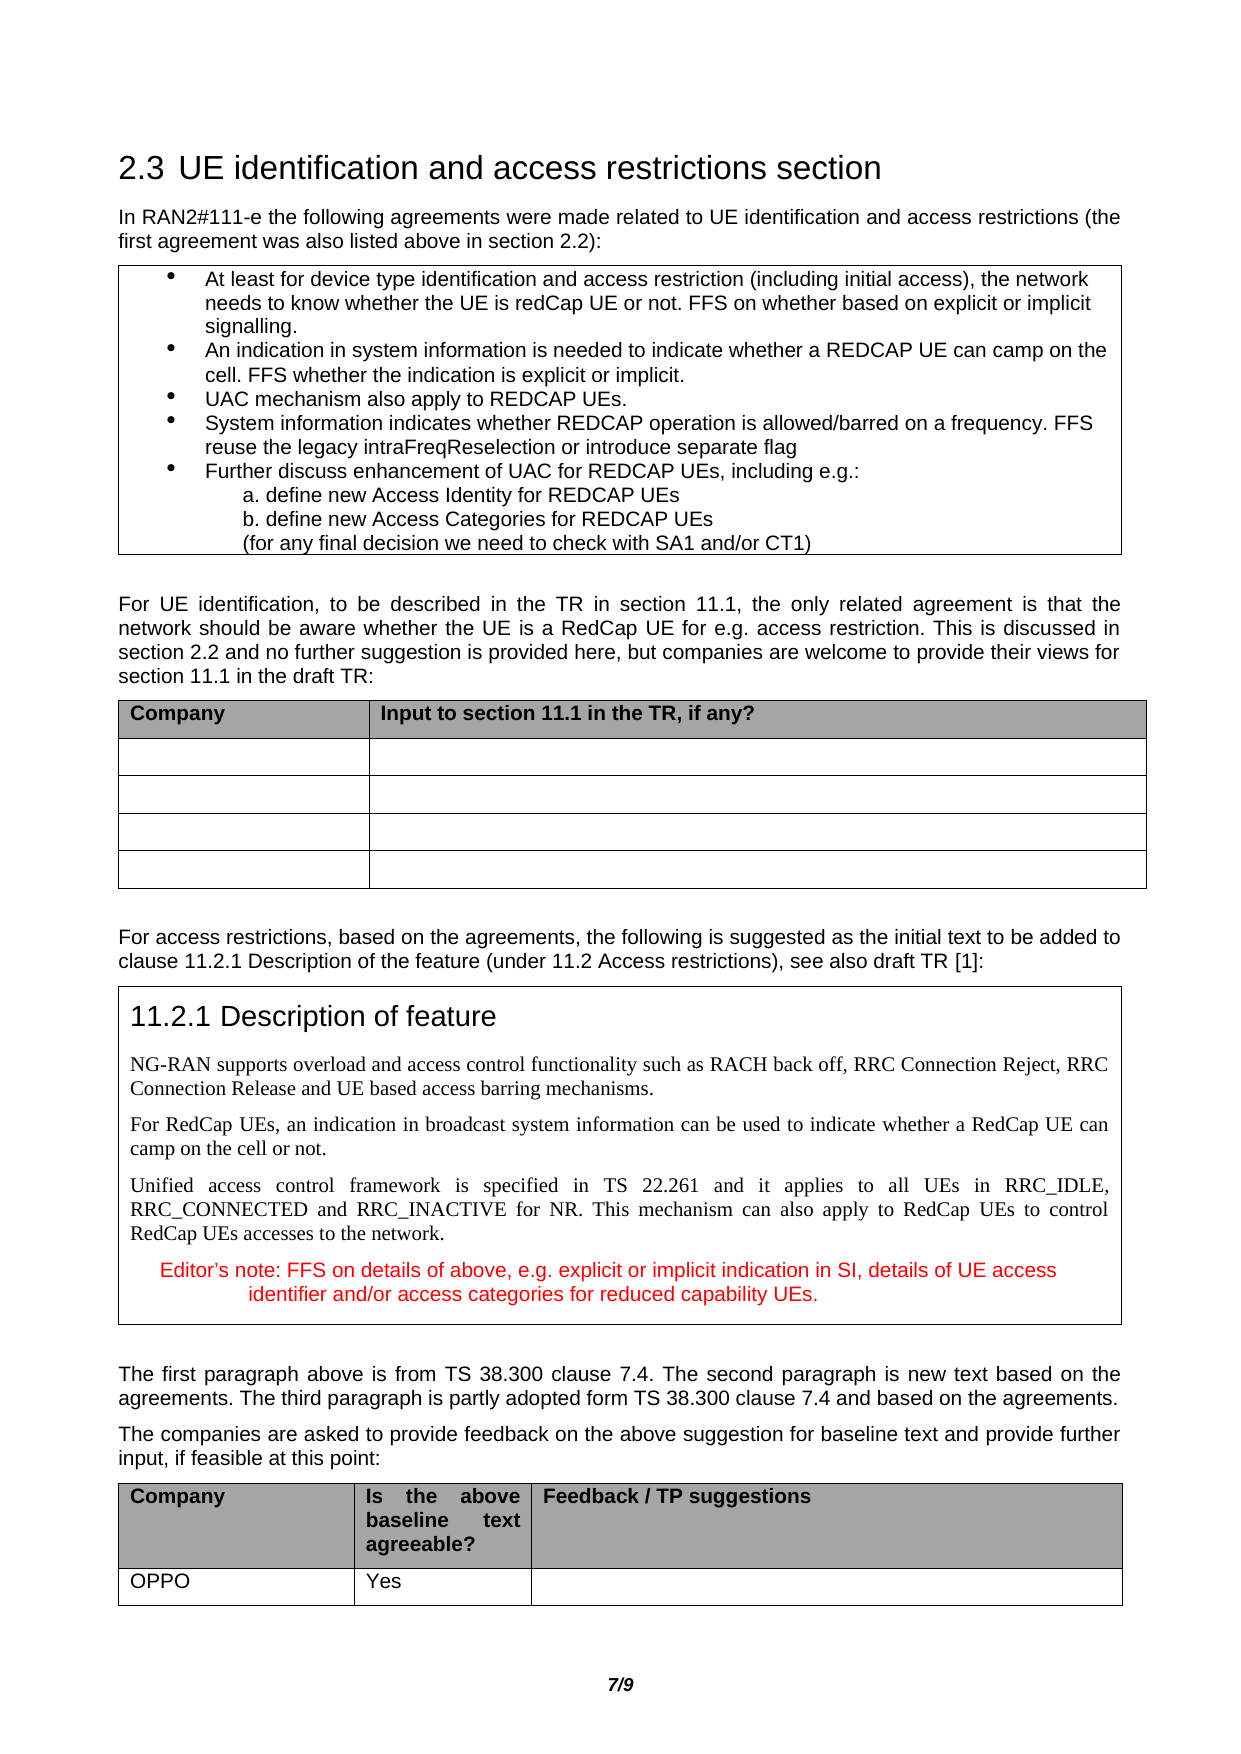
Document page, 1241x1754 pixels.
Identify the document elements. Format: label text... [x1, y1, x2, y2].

table_cell [119, 739, 369, 775]
table_cell Yes [355, 1569, 531, 1605]
text In RAN2#111-e the following agreements were made related to UE identification and access restrictions (the first agreement was also listed above in section 2.2): [118, 205, 1122, 253]
table_cell [532, 1569, 1122, 1605]
text The first paragraph above is from TS 38.300 clause 7.4. The second paragraph is new text based on the agreements. The third paragraph is partly adopted form TS 38.300 clause 7.4 and based on the agreements. [118, 1362, 1122, 1409]
text For access restrictions, based on the agreements, the following is suggested as the initial text to be added to clause 11.2.1 Description of the feature (under 11.2 Access restrictions), see also draft TR [1]: [118, 925, 1122, 973]
text The companies are asked to provide feedback on the above suggestion for baseline text and provide further input, if feasible at this point: [118, 1422, 1122, 1470]
table_header Company [119, 1484, 354, 1568]
table_header Company [119, 701, 369, 738]
subtitle UE identification and access restrictions section [118, 148, 1122, 186]
table_cell [119, 814, 369, 850]
table_cell [119, 776, 369, 813]
table_header At least for device type identification and access restriction (including initial access), the network needs to know whether the UE is redCap UE or not. FFS on whether based on explicit or implicit signalling. An indication in system information is needed to indicate whether a REDCAP UE can camp on the cell. FFS whether the indication is explicit or implicit. UAC mechanism also apply to REDCAP UEs. System information indicates whether REDCAP operation is allowed/barred on a frequency. FFS reuse the legacy intraFreqReselection or introduce separate flag Further discuss enhancement of UAC for REDCAP UEs, including e.g.: a. define new Access Identity for REDCAP UEs b. define new Access Categories for REDCAP UEs (for any final decision we need to check with SA1 and/or CT1) [119, 266, 1121, 554]
table_header 11.2.1 Description of feature NG-RAN supports overload and access control functionality such as RACH back off, RRC Connection Reject, RRC Connection Release and UE based access barring mechanisms. For RedCap UEs, an indication in broadcast system information can be used to indicate whether a RedCap UE can camp on the cell or not. Unified access control framework is specified in TS 22.261 and it applies to all UEs in RRC_IDLE, RRC_CONNECTED and RRC_INACTIVE for NR. This mechanism can also apply to RedCap UEs to control RedCap UEs accesses to the network. Editor’s note: FFS on details of above, e.g. explicit or implicit indication in SI, details of UE access identifier and/or access categories for reduced capability UEs. [119, 987, 1121, 1324]
table_cell [370, 776, 1146, 813]
table_cell [370, 851, 1146, 888]
table_cell [119, 851, 369, 888]
text For UE identification, to be described in the TR in section 11.1, the only related agreement is that the network should be aware whether the UE is a RedCap UE for e.g. access restriction. This is discussed in section 2.2 and no further suggestion is provided here, but companies are welcome to provide their views for section 11.1 in the draft TR: [118, 592, 1122, 688]
table_header Feedback / TP suggestions [532, 1484, 1122, 1568]
table_header Is the above baseline text agreeable? [355, 1484, 531, 1568]
table_cell [370, 739, 1146, 775]
table_cell [370, 814, 1146, 850]
table_cell OPPO [119, 1569, 354, 1605]
table_header Input to section 11.1 in the TR, if any? [370, 701, 1146, 738]
